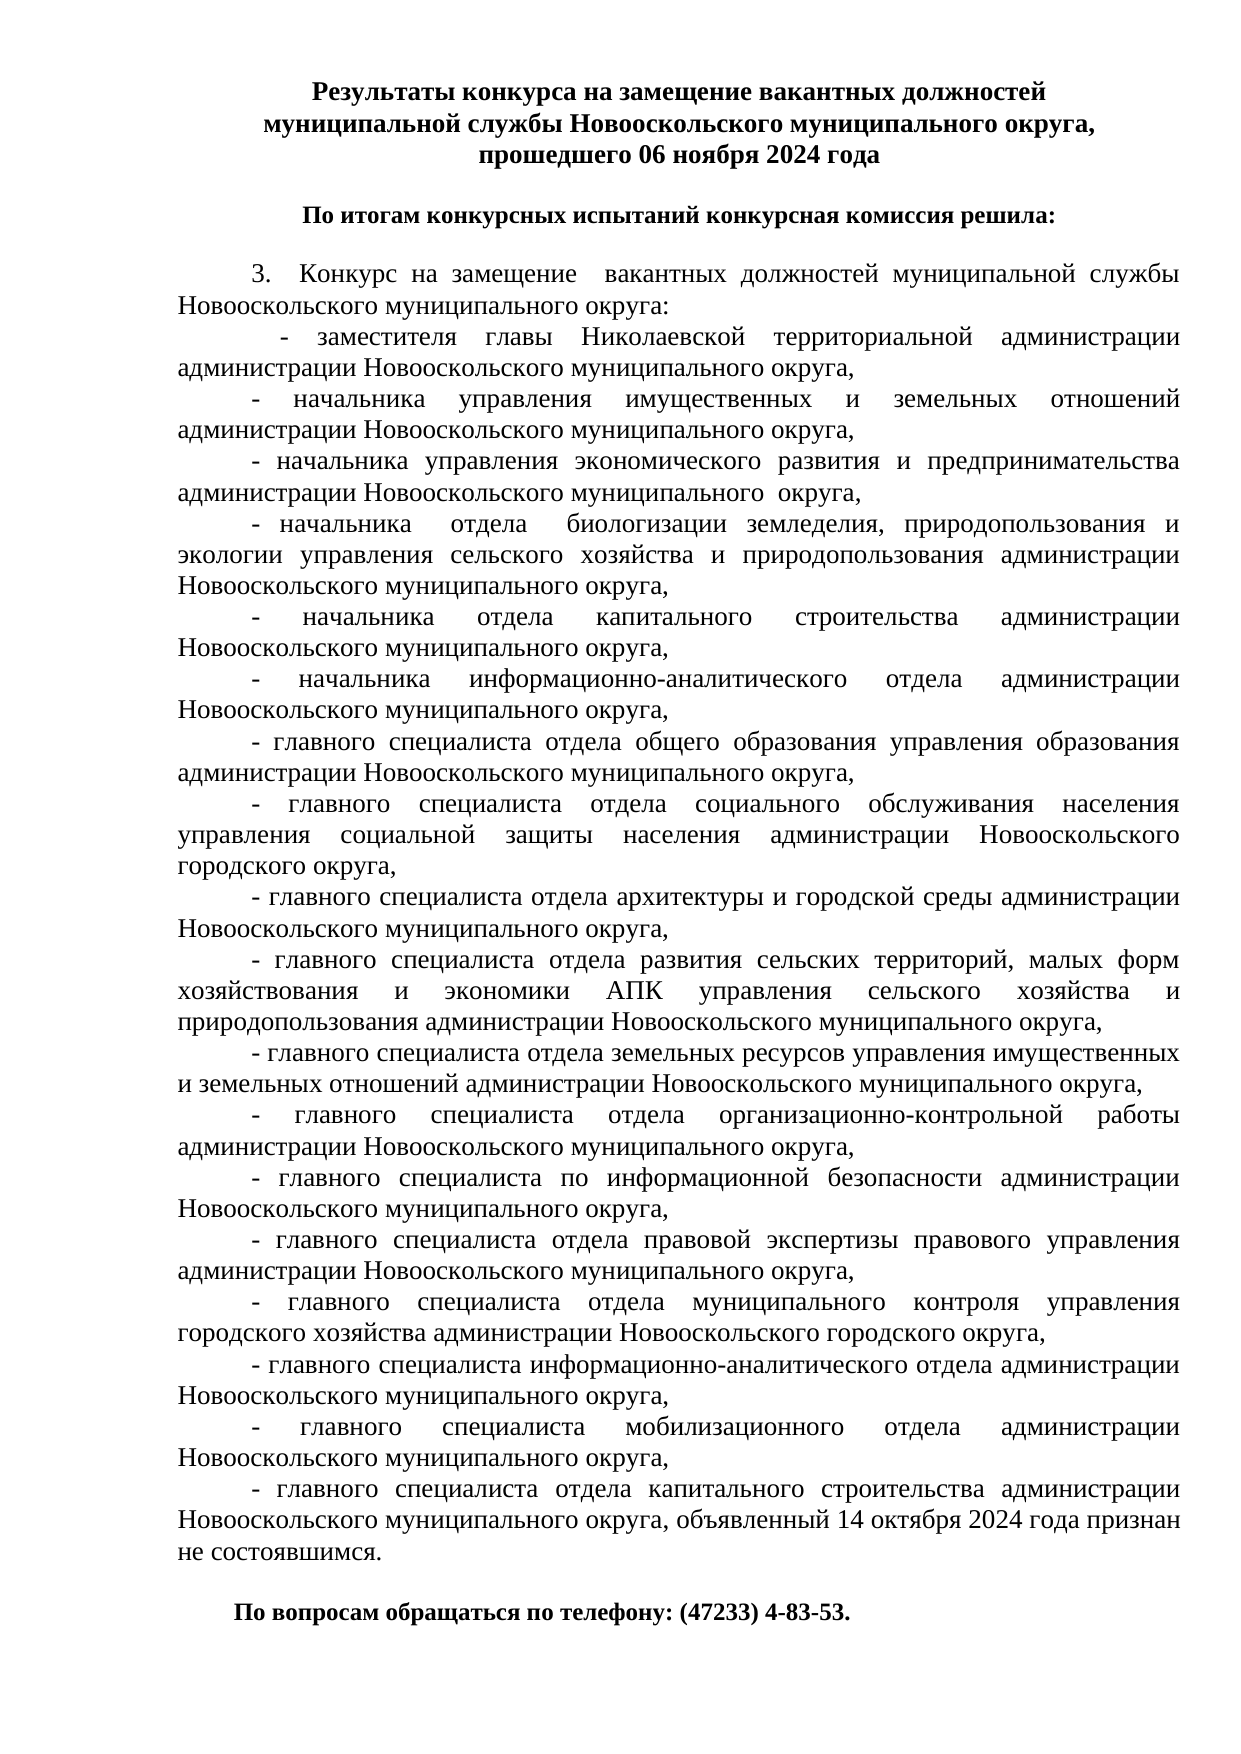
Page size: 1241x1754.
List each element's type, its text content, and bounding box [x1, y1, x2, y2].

text - главного специалиста отдела архитектуры и городской среды администрации Новооскольского муниципального округа, [177, 881, 1181, 943]
text муниципальной службы Новооскольского муниципального округа, [177, 107, 1181, 138]
text По итогам конкурсных испытаний конкурсная комиссия решила: [177, 200, 1181, 229]
text - начальника отдела биологизации земледелия, природопользования и экологии управления сельского хозяйства и природопользования администрации Новооскольского муниципального округа, [177, 507, 1181, 600]
text - заместителя главы Николаевской территориальной администрации администрации Новооскольского муниципального округа, [177, 320, 1181, 382]
text - начальника отдела капитального строительства администрации Новооскольского муниципального округа, [177, 600, 1181, 662]
text - главного специалиста по информационной безопасности администрации Новооскольского муниципального округа, [177, 1161, 1181, 1223]
text - начальника управления экономического развития и предпринимательства администрации Новооскольского муниципального округа, [177, 444, 1181, 507]
text - главного специалиста отдела социального обслуживания населения управления социальной защиты населения администрации Новооскольского городского округа, [177, 787, 1181, 881]
text - главного специалиста информационно-аналитического отдела администрации Новооскольского муниципального округа, [177, 1348, 1181, 1410]
text - начальника информационно-аналитического отдела администрации Новооскольского муниципального округа, [177, 662, 1181, 725]
text По вопросам обращаться по телефону: (47233) 4-83-53. [177, 1597, 1181, 1626]
text - главного специалиста отдела муниципального контроля управления городского хозяйства администрации Новооскольского городского округа, [177, 1285, 1181, 1348]
text прошедшего 06 ноября 2024 года [177, 138, 1181, 169]
text - главного специалиста отдела капитального строительства администрации Новооскольского муниципального округа, объявленный 14 октября 2024 года признан не состоявшимся. [177, 1472, 1181, 1566]
text - главного специалиста отдела земельных ресурсов управления имущественных и земельных отношений администрации Новооскольского муниципального округа, [177, 1036, 1181, 1098]
text - главного специалиста отдела организационно-контрольной работы администрации Новооскольского муниципального округа, [177, 1098, 1181, 1161]
text - главного специалиста отдела общего образования управления образования администрации Новооскольского муниципального округа, [177, 725, 1181, 787]
text - начальника управления имущественных и земельных отношений администрации Новооскольского муниципального округа, [177, 382, 1181, 444]
text 3. Конкурс на замещение вакантных должностей муниципальной службы Новооскольского муниципального округа: [177, 258, 1181, 320]
text - главного специалиста отдела правовой экспертизы правового управления администрации Новооскольского муниципального округа, [177, 1223, 1181, 1285]
text - главного специалиста мобилизационного отдела администрации Новооскольского муниципального округа, [177, 1410, 1181, 1472]
text Результаты конкурса на замещение вакантных должностей [177, 76, 1181, 107]
text - главного специалиста отдела развития сельских территорий, малых форм хозяйствования и экономики АПК управления сельского хозяйства и природопользования администрации Новооскольского муниципального округа, [177, 943, 1181, 1036]
